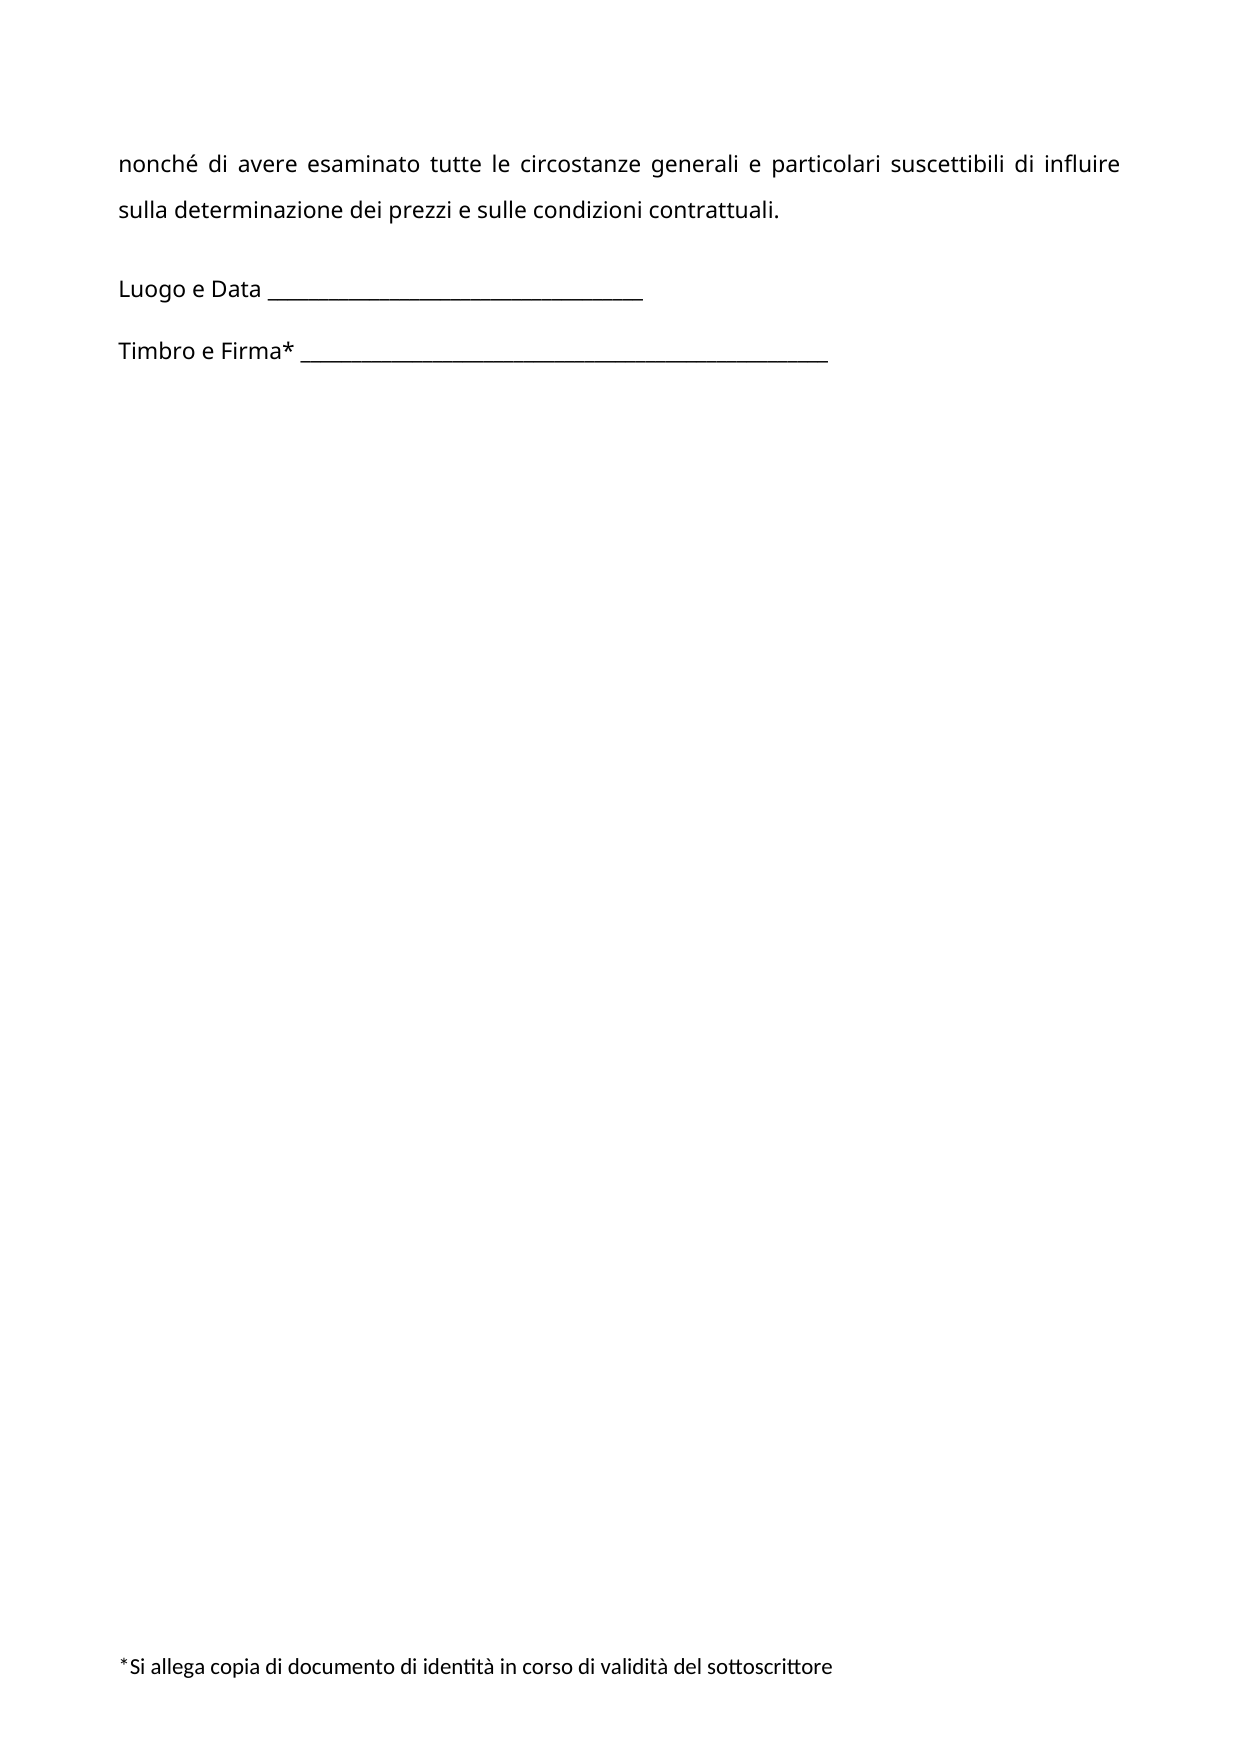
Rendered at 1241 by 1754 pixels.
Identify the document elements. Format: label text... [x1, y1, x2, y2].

text Luogo e Data _____________________________________ [118, 273, 1122, 304]
text Timbro e Firma* ____________________________________________________ [118, 335, 1122, 366]
text nonché di avere esaminato tutte le circostanze generali e particolari suscettibili di influire sulla determinazione dei prezzi e sulle condizioni contrattuali. [118, 148, 1122, 226]
